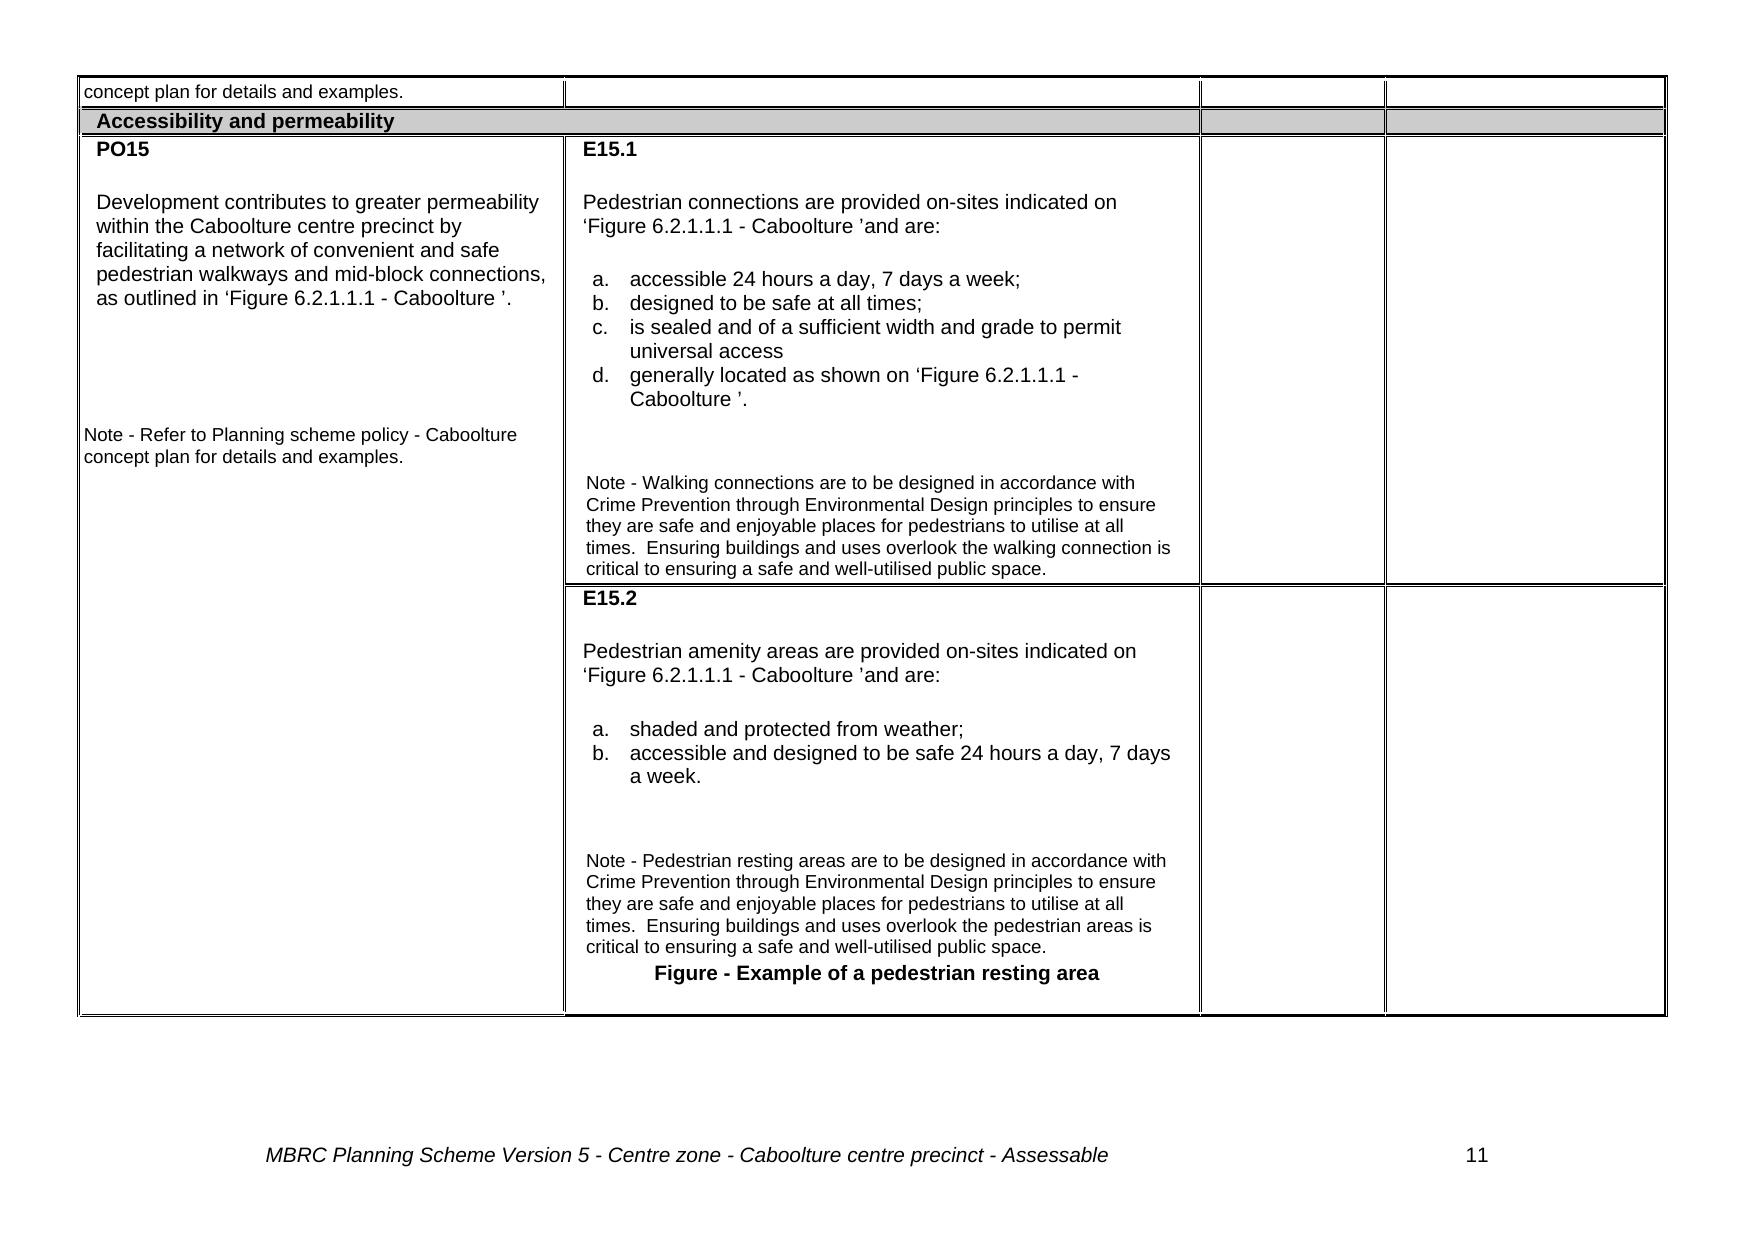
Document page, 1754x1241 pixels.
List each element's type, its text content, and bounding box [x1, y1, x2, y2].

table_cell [565, 587, 1201, 1014]
table_cell E15.1 Pedestrian connections are provided on-sites indicated on ‘Figure 6.2.1.1.1 - Caboolture ’and are: accessible 24 hours a day, 7 days a week; designed to be safe at all times; is sealed and of a sufficient width and grade to permit universal access generally located as shown on ‘Figure 6.2.1.1.1 - Caboolture ’. [566, 137, 1199, 583]
table_cell [1386, 583, 1665, 1014]
table_cell [1386, 78, 1664, 106]
table_cell [1387, 106, 1665, 133]
table_cell [1202, 110, 1384, 133]
table_cell [1201, 78, 1386, 106]
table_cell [565, 78, 1201, 106]
table_cell [1202, 137, 1384, 583]
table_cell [80, 78, 565, 106]
table_cell [1201, 587, 1386, 1014]
table_cell PO15 Development contributes to greater permeability within the Caboolture centre precinct by facilitating a network of convenient and safe pedestrian walkways and mid-block connections, as outlined in ‘Figure 6.2.1.1.1 - Caboolture ’. [80, 133, 565, 1014]
table_cell [1387, 133, 1665, 583]
table_cell Accessibility and permeability [80, 106, 1199, 133]
